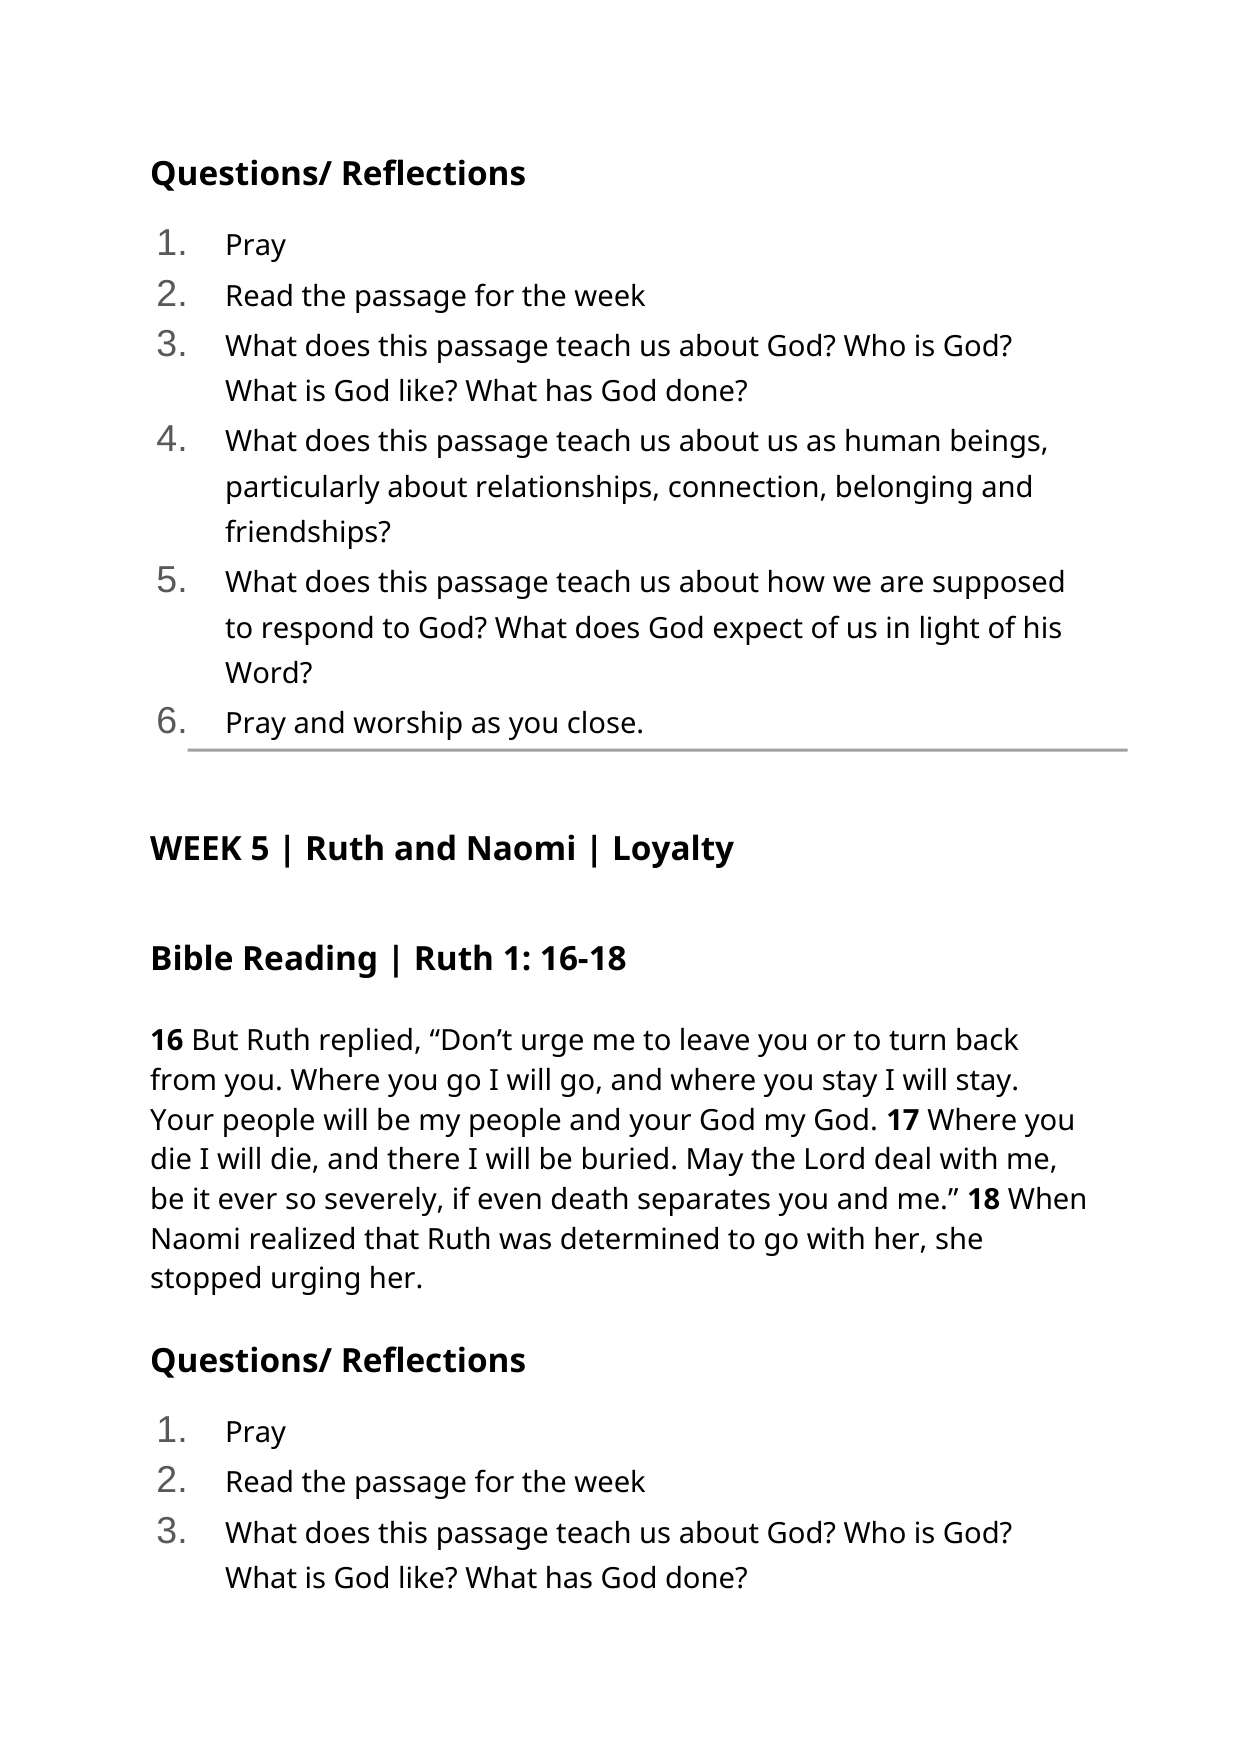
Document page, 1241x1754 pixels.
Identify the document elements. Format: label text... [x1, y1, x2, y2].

list What does this passage teach us about how we are supposed to respond to God? What does God expect of us in light of his Word? [187, 557, 1090, 692]
list Pray [225, 1407, 1090, 1451]
text 16 But Ruth replied, “Don’t urge me to leave you or to turn back from you. Where you go I will go, and where you stay I will stay. Your people will be my people and your God my God. 17 Where you die I will die, and there I will be buried. May the Lord deal with me, be it ever so severely, if even death separates you and me.” 18 When Naomi realized that Ruth was determined to go with her, she stopped urging her. [150, 1019, 1090, 1297]
text Questions/ Reflections [150, 150, 1090, 195]
list Read the passage for the week [225, 1458, 1090, 1501]
subtitle WEEK 5 | Ruth and Naomi | Loyalty [150, 824, 1090, 870]
list What does this passage teach us about God? Who is God? What is God like? What has God done? [187, 321, 1090, 410]
list What does this passage teach us about us as human beings, particularly about relationships, connection, belonging and friendships? [187, 416, 1090, 551]
list Pray [225, 220, 1090, 264]
text Questions/ Reflections [150, 1337, 1090, 1382]
list Pray and worship as you close. [225, 698, 1090, 742]
list Read the passage for the week [225, 271, 1090, 314]
text Bible Reading | Ruth 1: 16-18 [150, 934, 1090, 980]
list What does this passage teach us about God? Who is God? What is God like? What has God done? [187, 1508, 1090, 1597]
